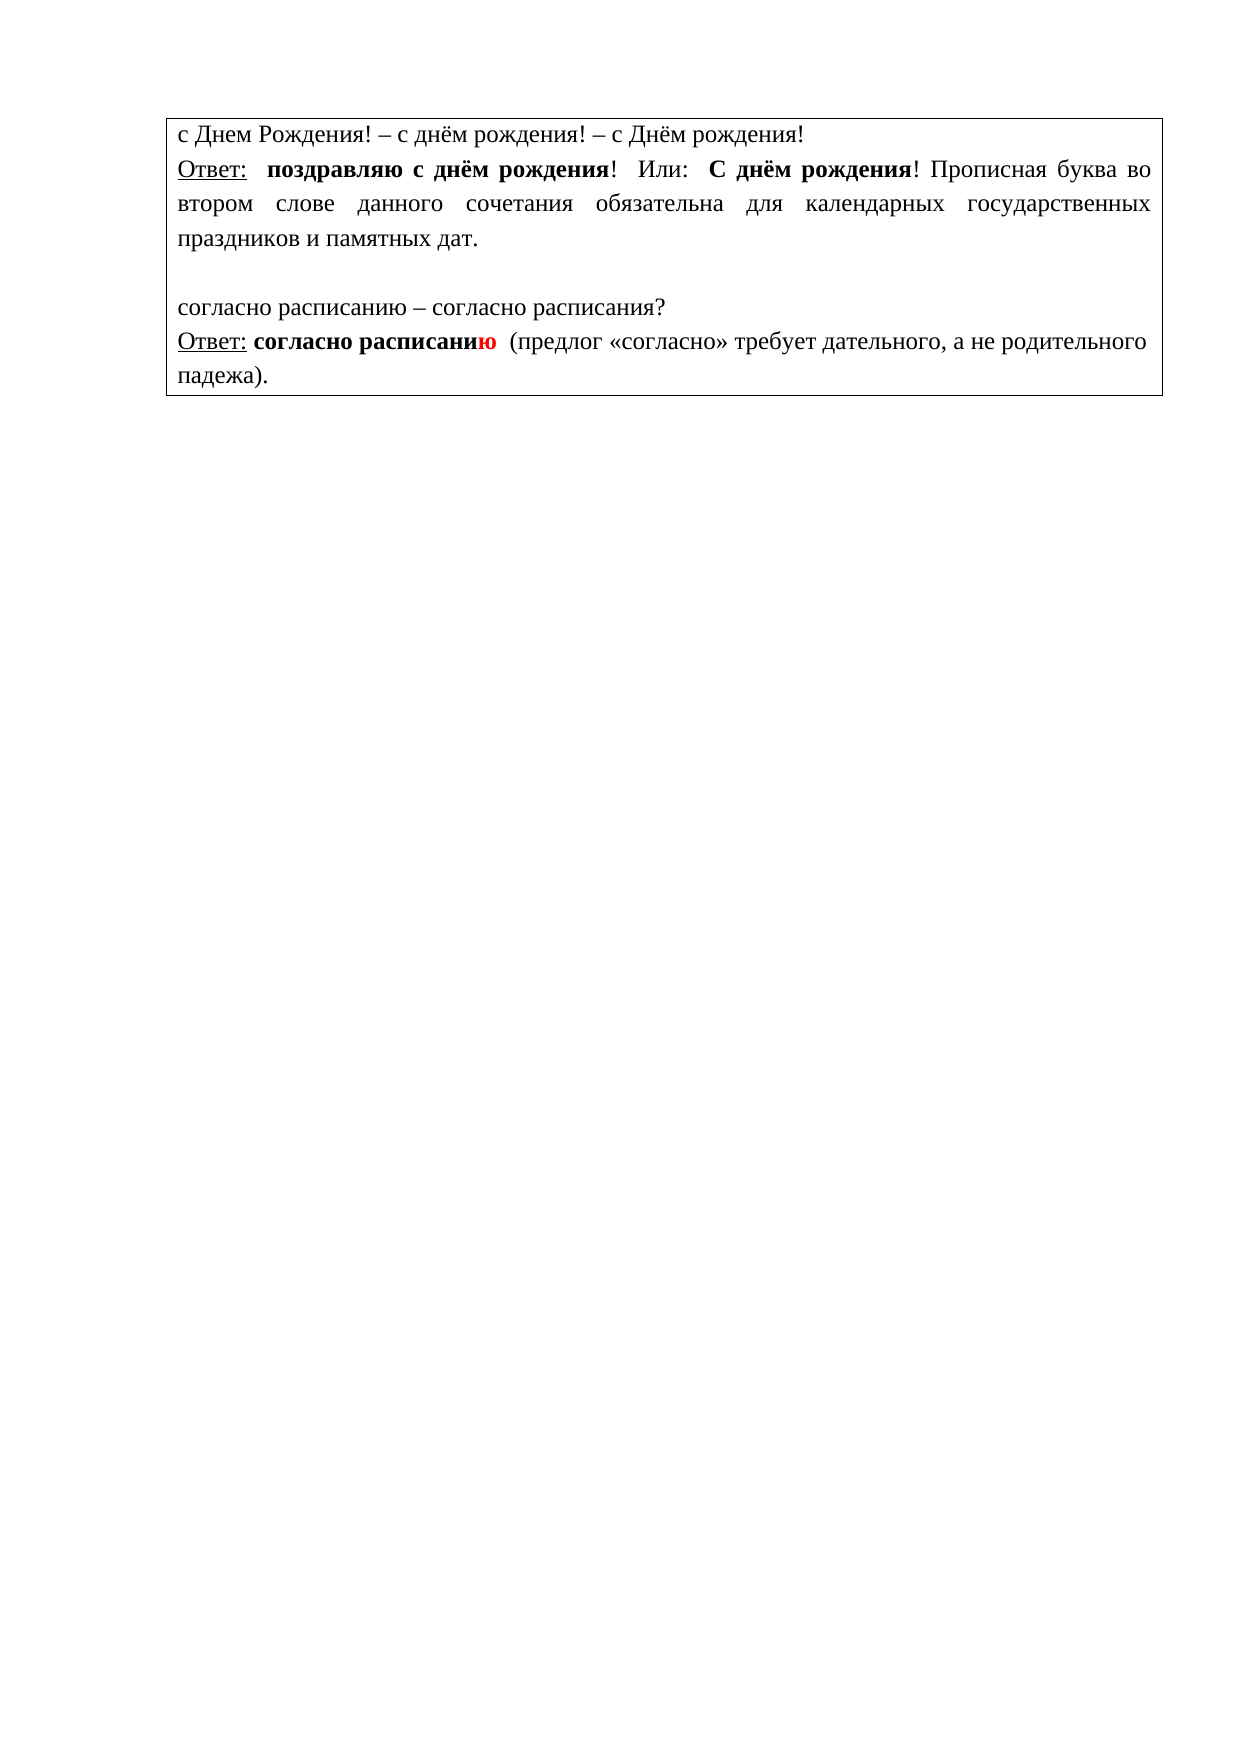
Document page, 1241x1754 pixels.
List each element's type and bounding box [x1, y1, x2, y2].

table_header [167, 119, 1162, 394]
